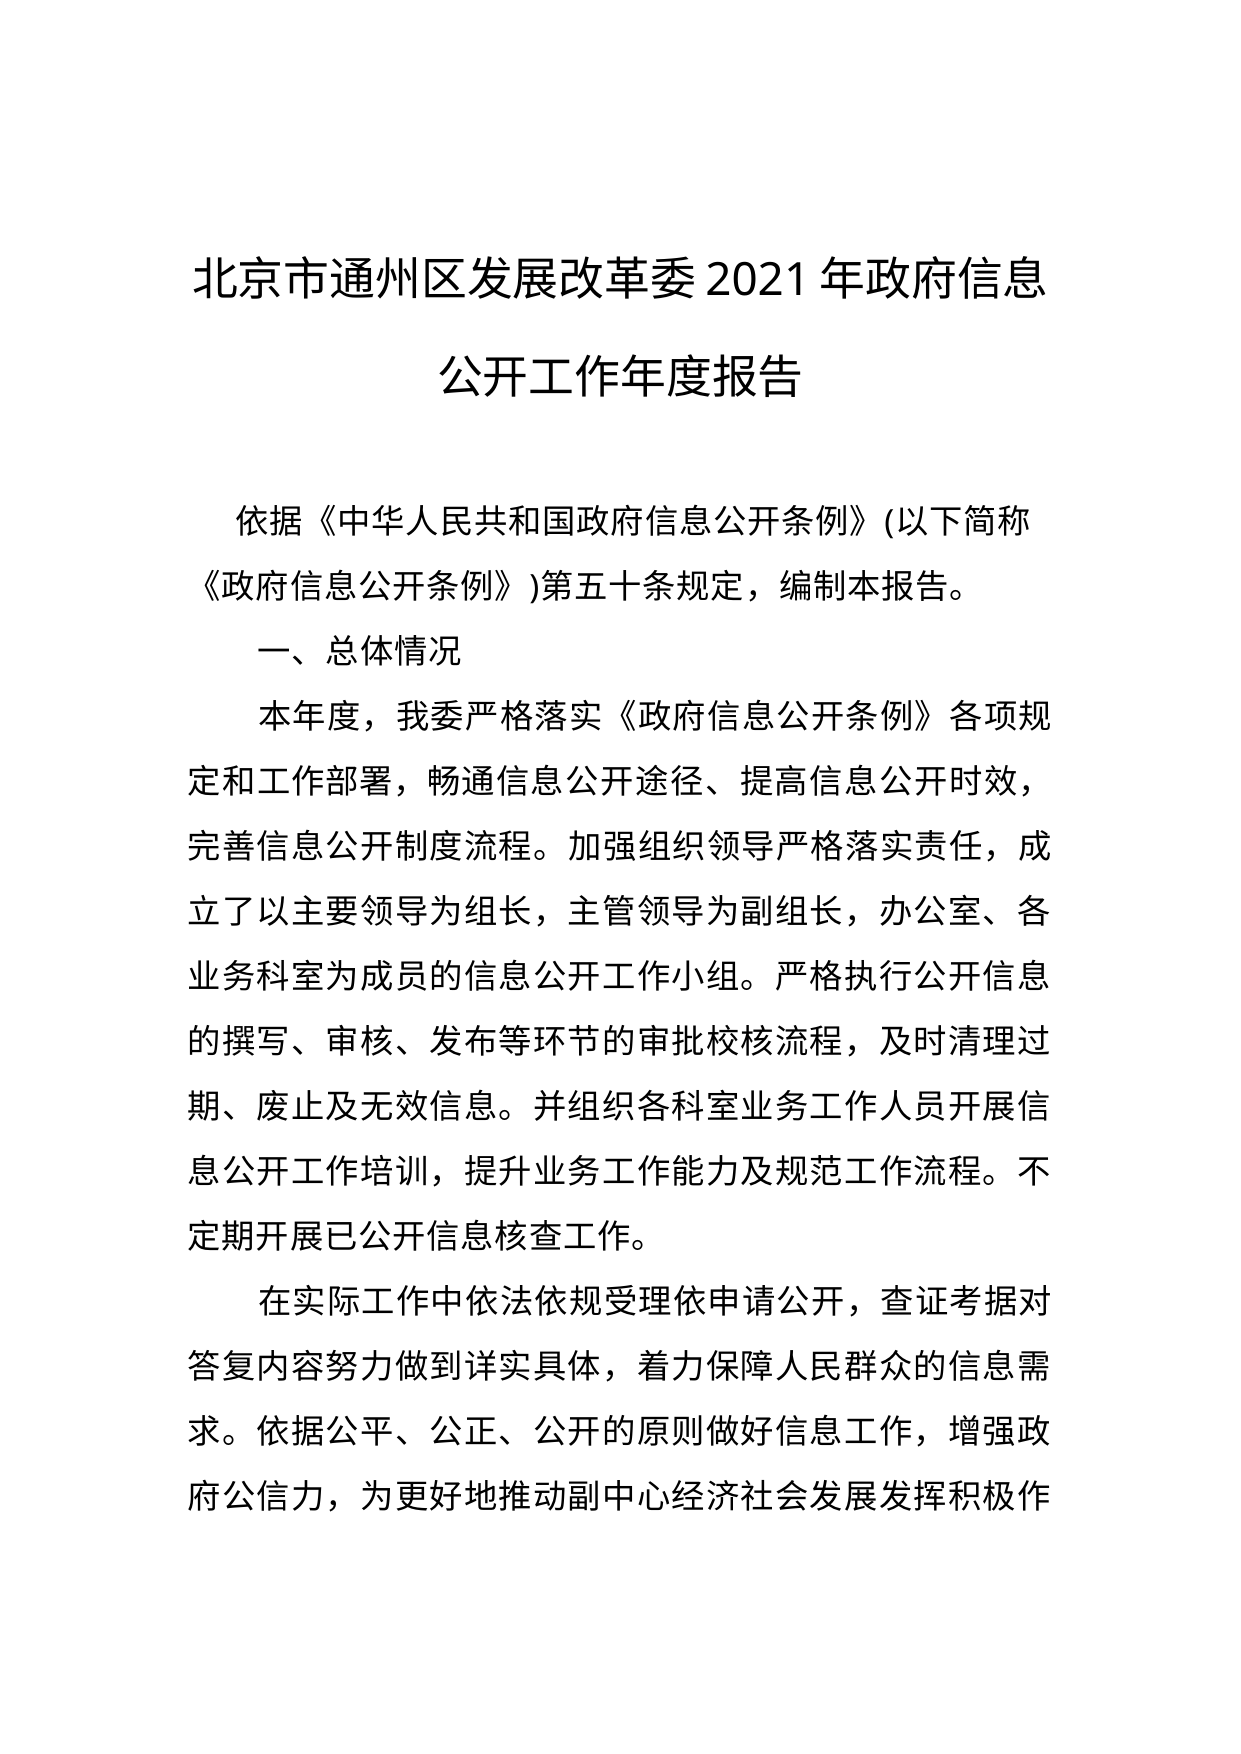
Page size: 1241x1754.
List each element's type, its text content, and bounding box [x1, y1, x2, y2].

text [187, 1267, 1053, 1527]
text 北京市通州区发展改革委2021年政府信息公开工作年度报告 [187, 227, 1053, 422]
text 一、总体情况 [187, 617, 1053, 682]
text 依据《中华人民共和国政府信息公开条例》(以下简称《政府信息公开条例》)第五十条规定，编制本报告。 [187, 487, 1053, 617]
text 本年度，我委严格落实《政府信息公开条例》各项规定和工作部署，畅通信息公开途径、提高信息公开时效，完善信息公开制度流程。加强组织领导严格落实责任，成立了以主要领导为组长，主管领导为副组长，办公室、各业务科室为成员的信息公开工作小组。严格执行公开信息的撰写、审核、发布等环节的审批校核流程，及时清理过期、废止及无效信息。并组织各科室业务工作人员开展信息公开工作培训，提升业务工作能力及规范工作流程。不定期开展已公开信息核查工作。 [187, 682, 1053, 1267]
